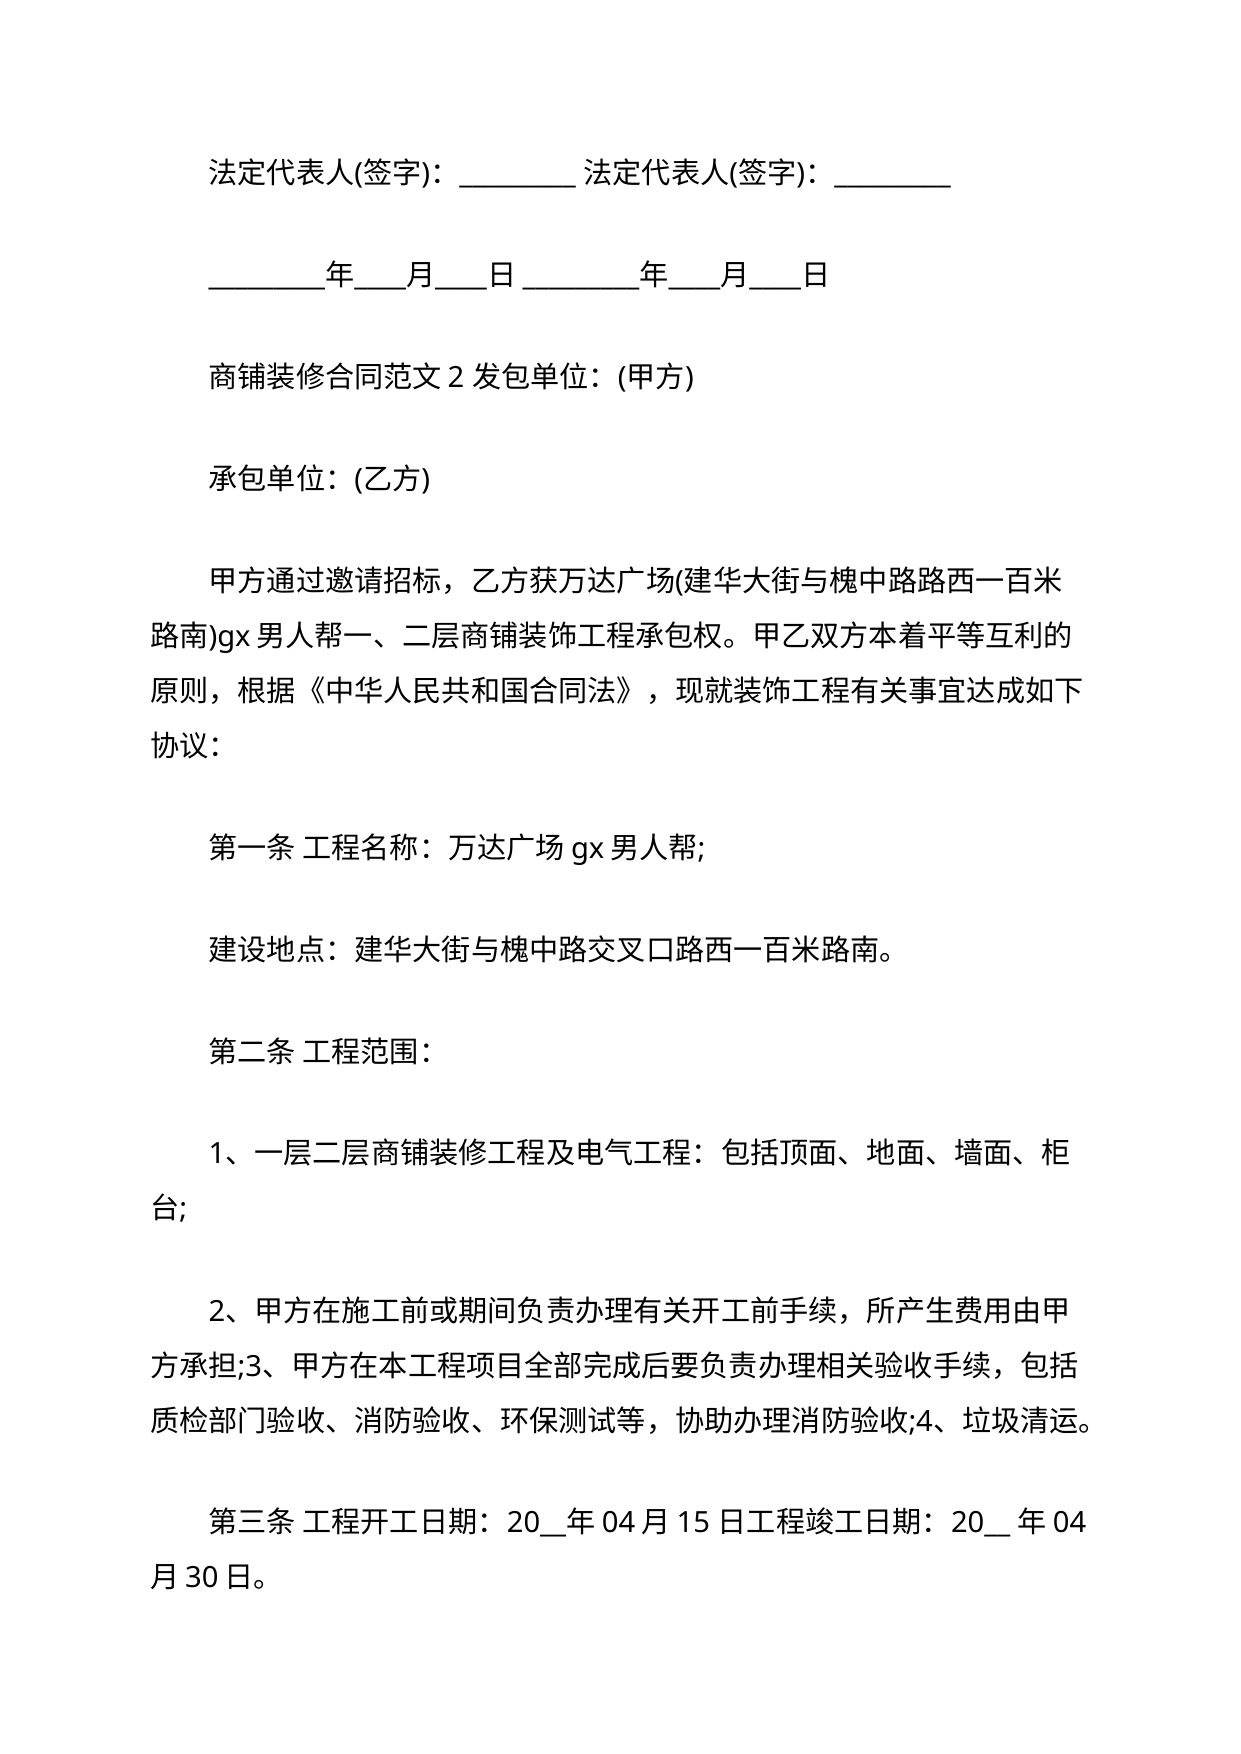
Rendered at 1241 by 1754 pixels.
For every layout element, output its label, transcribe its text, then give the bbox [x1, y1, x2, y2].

text 承包单位：(乙方) [150, 456, 1090, 498]
text 第一条 工程名称：万达广场gx男人帮; [150, 824, 1090, 867]
text 第二条 工程范围： [150, 1028, 1090, 1071]
text 1、一层二层商铺装修工程及电气工程：包括顶面、地面、墙面、柜台; [150, 1130, 1090, 1227]
text 法定代表人(签字)：_________ 法定代表人(签字)：_________ [150, 150, 1090, 192]
text _________年____月____日 _________年____月____日 [150, 252, 1090, 294]
text 第三条 工程开工日期：20__年 04月 15 日工程竣工日期：20__ 年04月30日。 [150, 1499, 1090, 1596]
text 2、甲方在施工前或期间负责办理有关开工前手续，所产生费用由甲方承担;3、甲方在本工程项目全部完成后要负责办理相关验收手续，包括质检部门验收、消防验收、环保测试等，协助办理消防验收;4、垃圾清运。 [150, 1287, 1090, 1439]
text 建设地点：建华大街与槐中路交叉口路西一百米路南。 [150, 927, 1090, 969]
text 商铺装修合同范文2 发包单位：(甲方) [150, 354, 1090, 396]
text 甲方通过邀请招标，乙方获万达广场(建华大街与槐中路路西一百米路南)gx男人帮一、二层商铺装饰工程承包权。甲乙双方本着平等互利的原则，根据《中华人民共和国合同法》，现就装饰工程有关事宜达成如下协议： [150, 558, 1090, 765]
